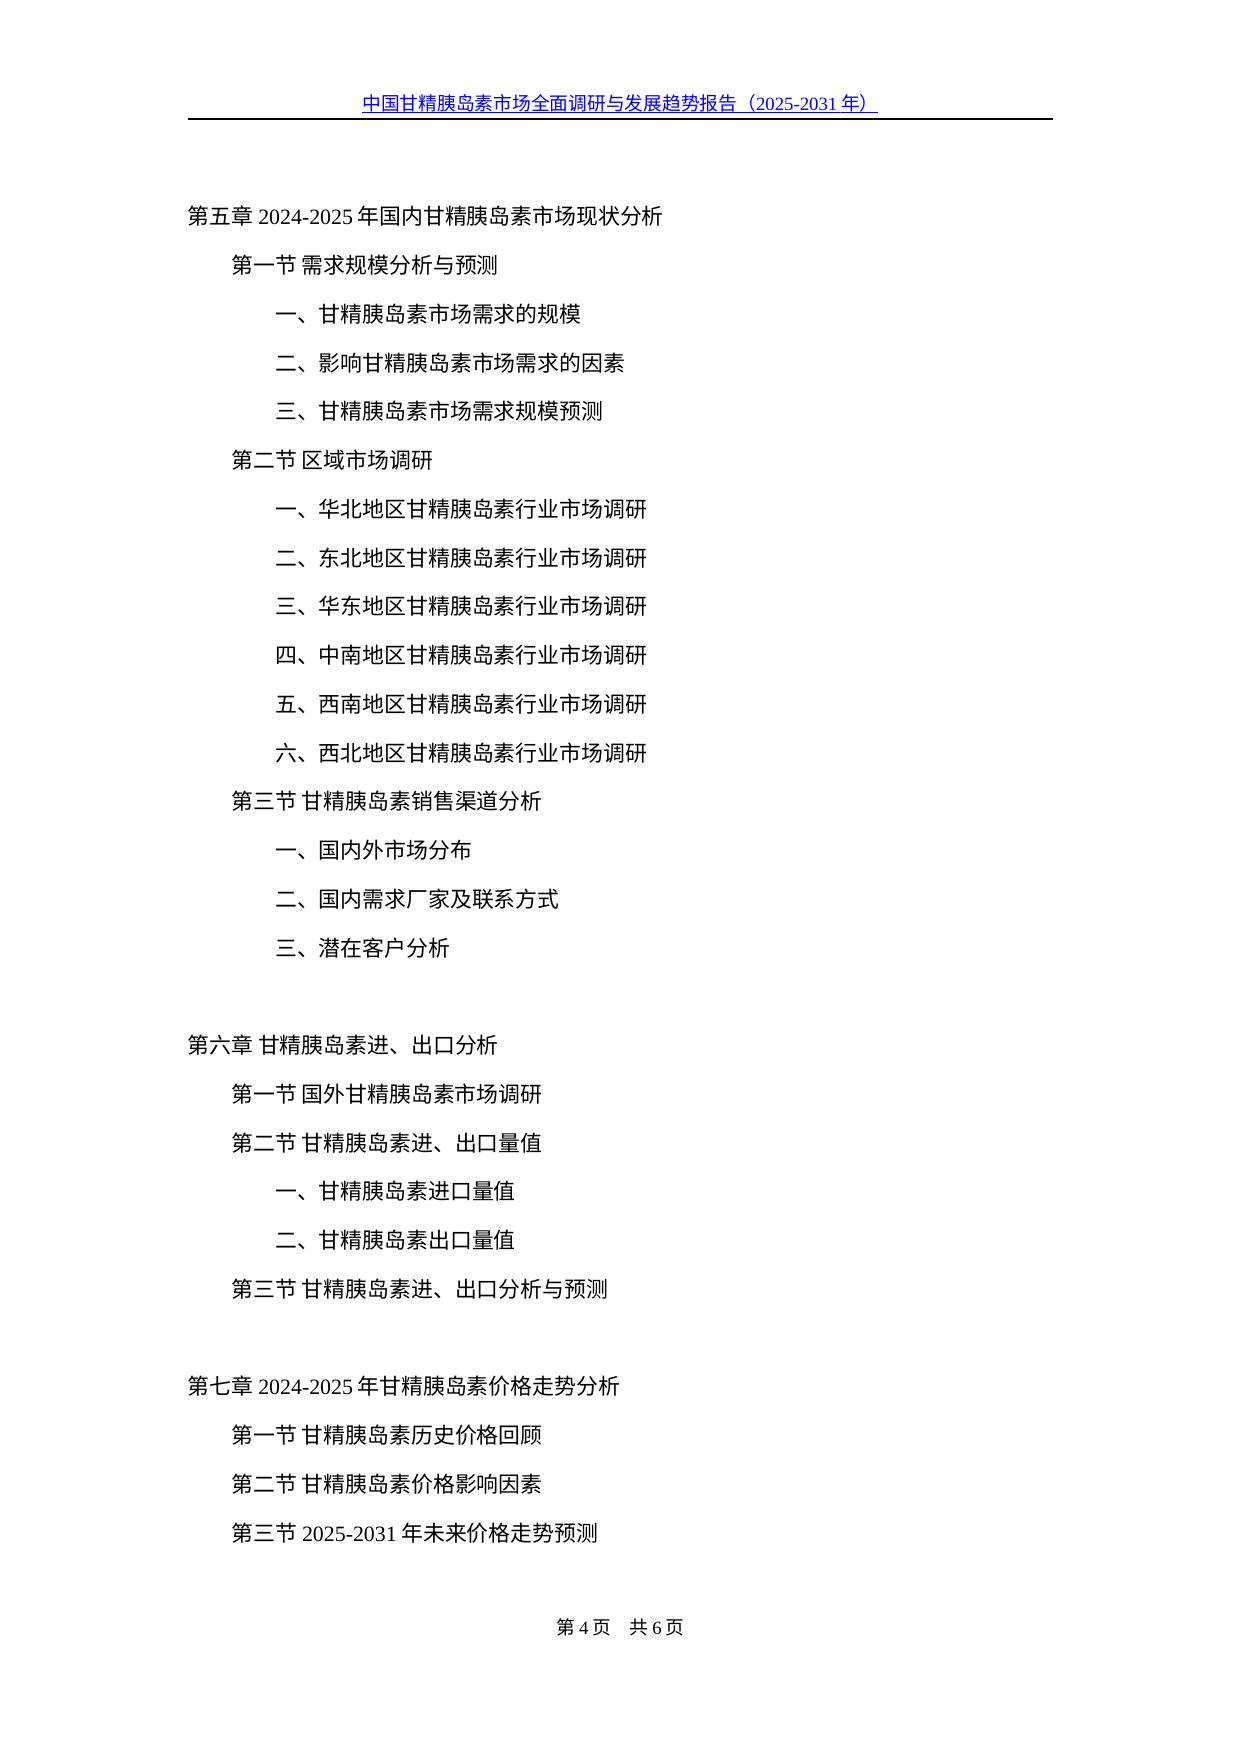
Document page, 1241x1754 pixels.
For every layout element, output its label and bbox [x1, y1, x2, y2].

text [187, 150, 1053, 1548]
